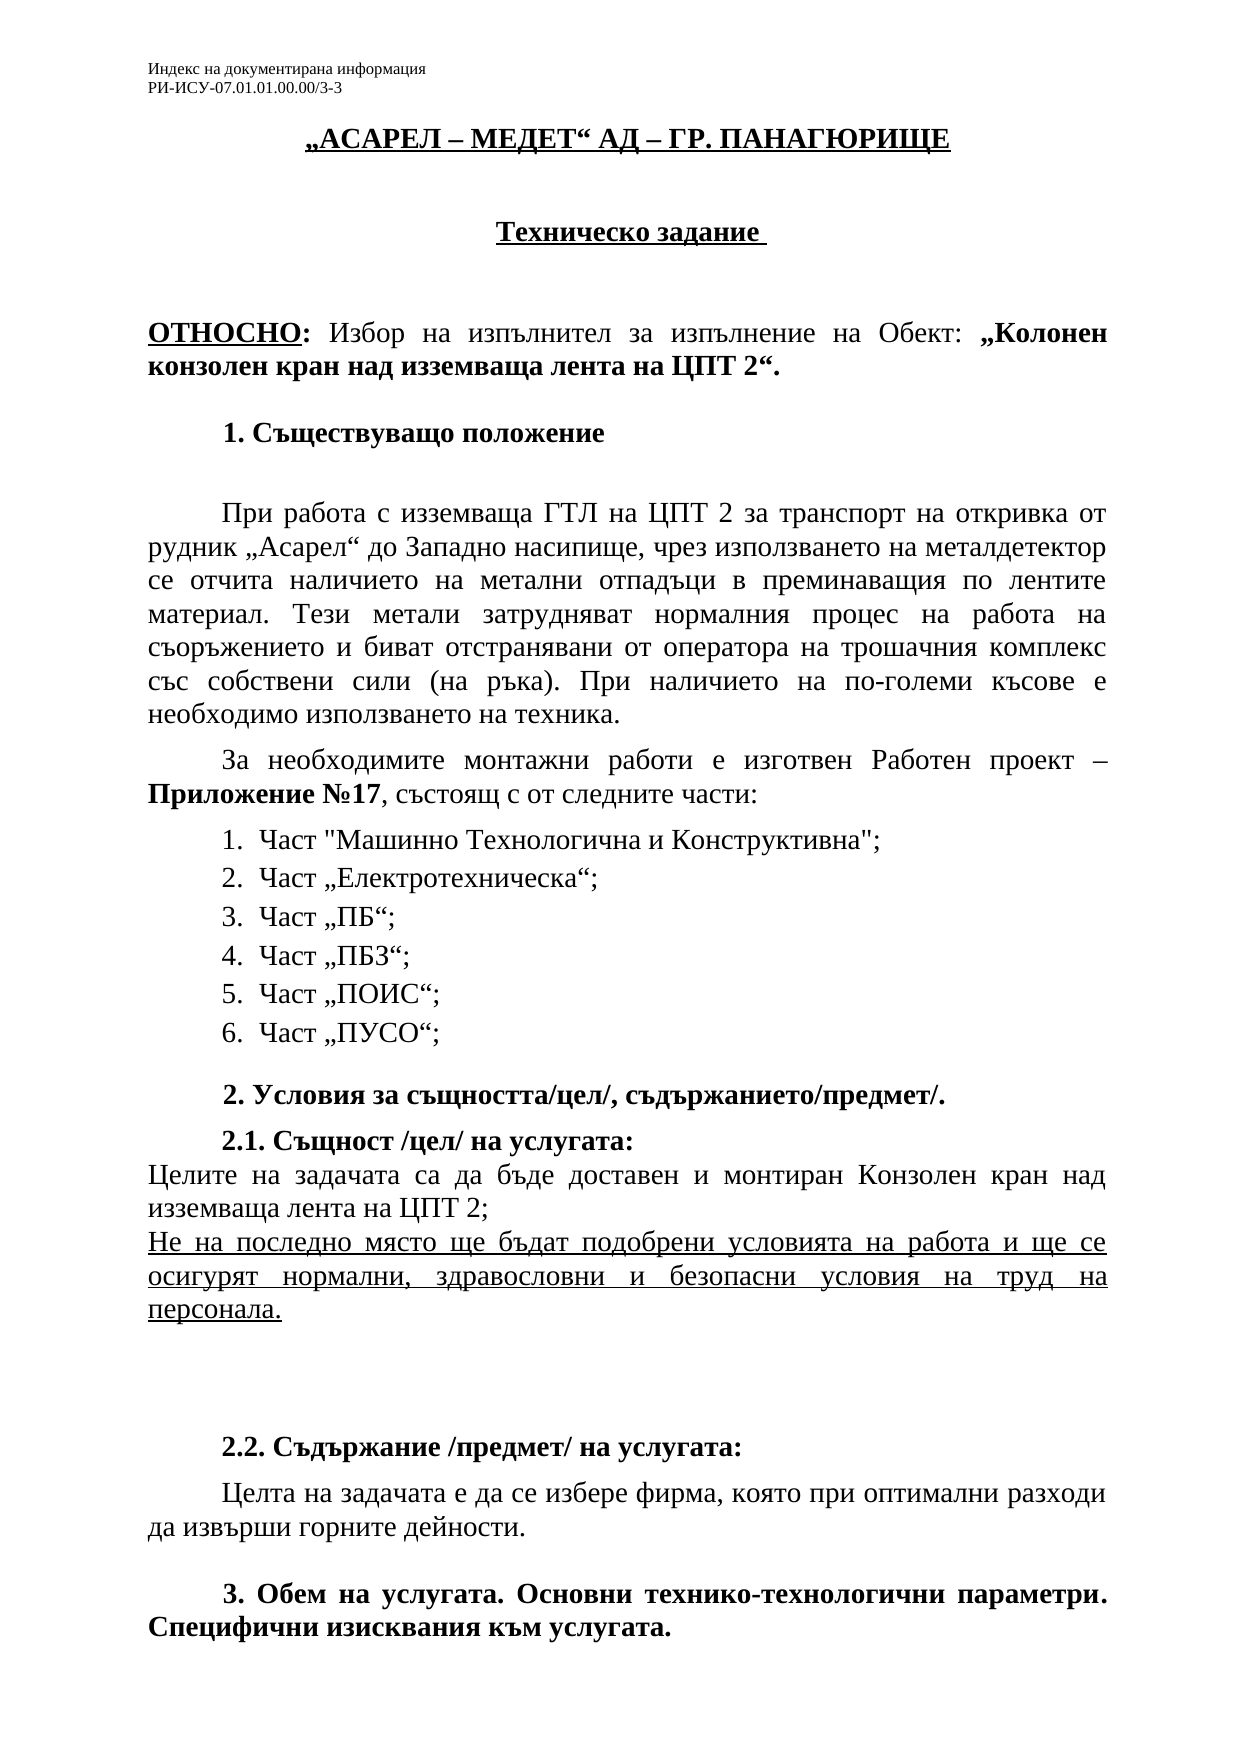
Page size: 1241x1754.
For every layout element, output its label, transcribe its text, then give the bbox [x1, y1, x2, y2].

text ОТНОСНО: Избор на изпълнител за изпълнение на Обект: „Колонен конзолен кран над изземваща лента на ЦПТ 2“. [148, 315, 1107, 382]
text „АСАРЕЛ – МЕДЕТ“ АД – ГР. ПАНАГЮРИЩЕ [148, 121, 1107, 155]
list Част „Електротехническа“; [221, 861, 1107, 894]
list Част „ПОИС“; [221, 976, 1107, 1010]
text Индекс на документирана информация [148, 59, 1107, 78]
text РИ-ИСУ-07.01.01.00.00/3-3 [148, 78, 1107, 97]
text Не на последно място ще бъдат подобрени условията на работа и ще се осигурят нормални, здравословни и безопасни условия на труд на персонала. [148, 1288, 1107, 1325]
list Част „ПБЗ“; [221, 938, 1107, 971]
text Не на последно място ще бъдат подобрени условията на работа и ще се осигурят нормални, здравословни и безопасни условия на труд на персонала. [148, 1255, 1107, 1287]
text При работа с изземваща ГТЛ на ЦПТ 2 за транспорт на откривка от рудник „Асарел“ до Западно насипище, чрез използването на металдетектор се отчита наличието на метални отпадъци в преминаващия по лентите материал. Тези метали затрудняват нормалния процес на работа на съоръжението и биват отстранявани от оператора на трошачния комплекс със собствени сили (на ръка). При наличието на по-големи късове е необходимо използването на техника. [148, 495, 1107, 730]
list Част „ПУСО“; [221, 1015, 1107, 1048]
list Част "Машинно Технологична и Конструктивна"; [221, 822, 1107, 856]
text За необходимите монтажни работи е изготвен Работен проект – Приложение №17, състоящ с от следните части: [148, 742, 1107, 809]
text Целта на задачата е да се избере фирма, която при оптимални разходи да извърши горните дейности. [148, 1475, 1107, 1542]
text 2.1. Същност /цел/ на услугата: [221, 1123, 1107, 1157]
text Не на последно място ще бъдат подобрени условията на работа и ще се осигурят нормални, здравословни и безопасни условия на труд на персонала. [148, 1224, 1107, 1253]
text 2. Условия за същността/цел/, съдържанието/предмет/. [148, 1077, 1107, 1111]
text 1. Съществуващо положение [148, 416, 1107, 449]
text 3. Обем на услугата. Основни технико-технологични параметри. Специфични изисквания към услугата. [148, 1576, 1107, 1643]
text Целите на задачата са да бъде доставен и монтиран Конзолен кран над изземваща лента на ЦПТ 2; [148, 1157, 1107, 1224]
list Част „ПБ“; [221, 899, 1107, 933]
text 2.2. Съдържание /предмет/ на услугата: [221, 1429, 1107, 1463]
text Техническо задание [148, 214, 1107, 248]
